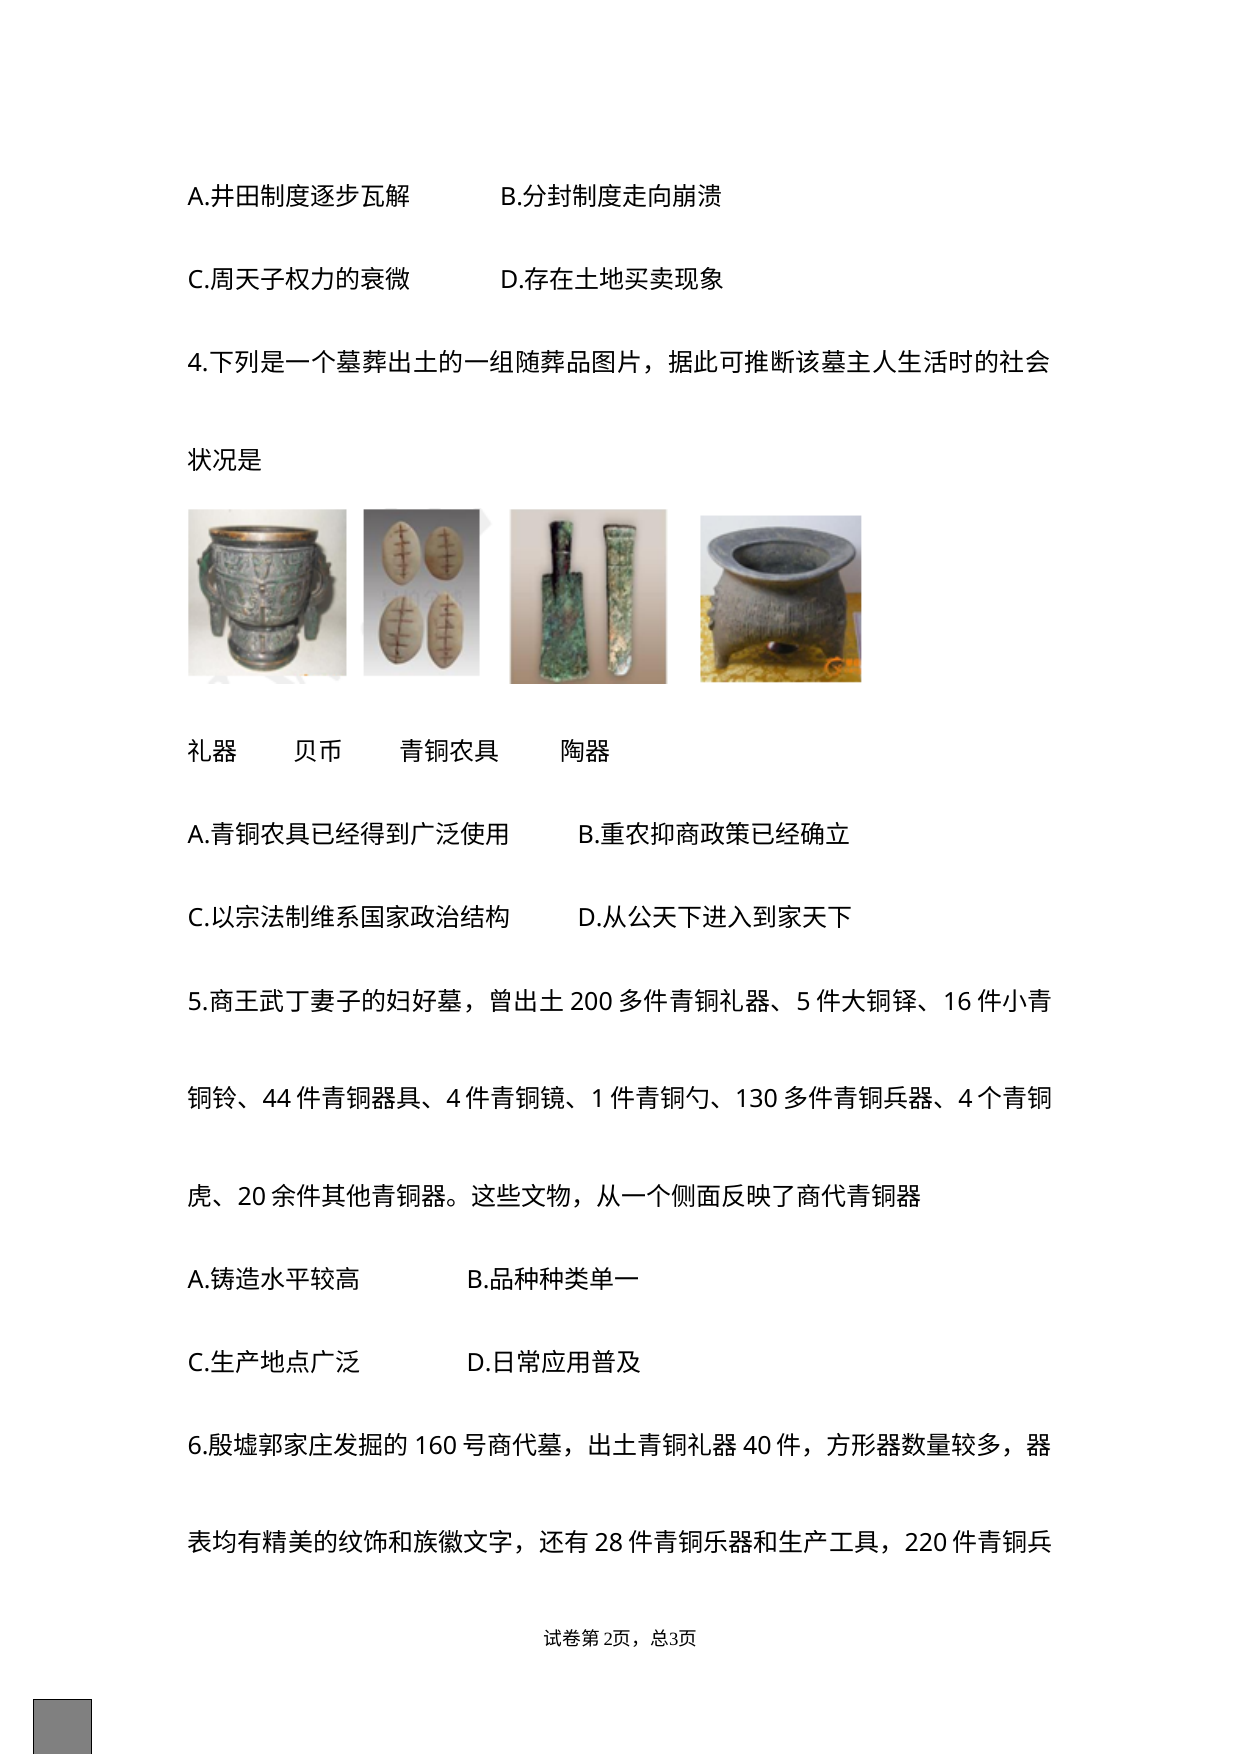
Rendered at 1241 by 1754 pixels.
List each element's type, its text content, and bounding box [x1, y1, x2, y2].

text A.青铜农具已经得到广泛使用 B.重农抑商政策已经确立 [187, 800, 1053, 865]
text A.铸造水平较高 B.品种种类单一 [187, 1245, 1053, 1310]
text 4.下列是一个墓葬出土的一组随葬品图片，据此可推断该墓主人生活时的社会状况是 [187, 328, 1053, 491]
text A.井田制度逐步瓦解 B.分封制度走向崩溃 [187, 162, 1053, 227]
text C.生产地点广泛 D.日常应用普及 [187, 1328, 1053, 1393]
text C.以宗法制维系国家政治结构 D.从公天下进入到家天下 [187, 883, 1053, 948]
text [187, 1411, 1053, 1573]
picture [187, 508, 862, 684]
text C.周天子权力的衰微 D.存在土地买卖现象 [187, 245, 1053, 310]
text 5.商王武丁妻子的妇好墓，曾出土200多件青铜礼器、5件大铜铎、16件小青铜铃、44件青铜器具、4件青铜镜、1件青铜勺、130多件青铜兵器、4个青铜虎、20余件其他青铜器。这些文物，从一个侧面反映了商代青铜器 [187, 967, 1053, 1227]
text 礼器 贝币 青铜农具 陶器 [187, 717, 1053, 782]
